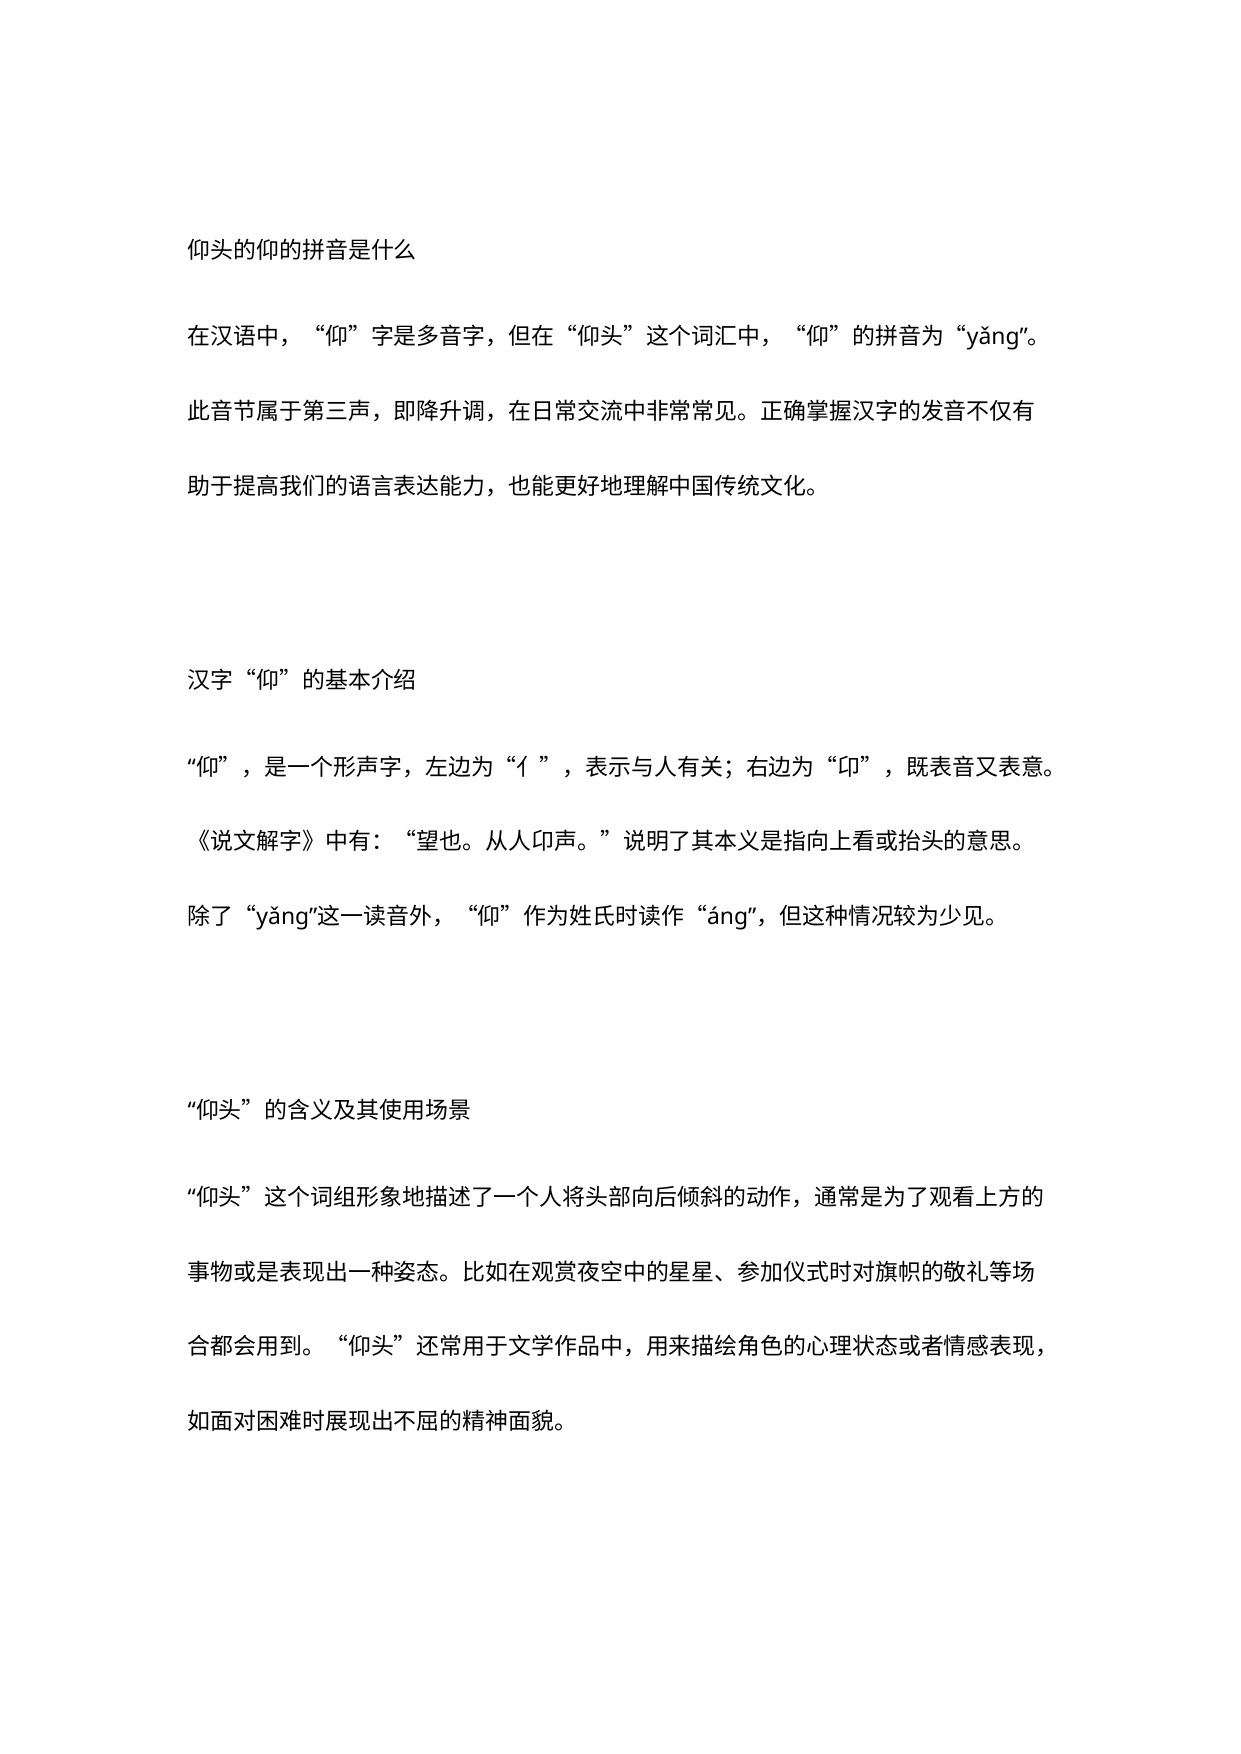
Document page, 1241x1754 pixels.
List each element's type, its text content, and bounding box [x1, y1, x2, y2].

text 在汉语中，“仰”字是多音字，但在“仰头”这个词汇中，“仰”的拼音为“yǎng”。此音节属于第三声，即降升调，在日常交流中非常常见。正确掌握汉字的发音不仅有助于提高我们的语言表达能力，也能更好地理解中国传统文化。 [187, 302, 1053, 517]
text “仰头”这个词组形象地描述了一个人将头部向后倾斜的动作，通常是为了观看上方的事物或是表现出一种姿态。比如在观赏夜空中的星星、参加仪式时对旗帜的敬礼等场合都会用到。“仰头”还常用于文学作品中，用来描绘角色的心理状态或者情感表现，如面对困难时展现出不屈的精神面貌。 [187, 1163, 1053, 1452]
text “仰”，是一个形声字，左边为“亻”，表示与人有关；右边为“卬”，既表音又表意。《说文解字》中有：“望也。从人卬声。”说明了其本义是指向上看或抬头的意思。除了“yǎng”这一读音外，“仰”作为姓氏时读作“áng”，但这种情况较为少见。 [187, 733, 1053, 947]
text 汉字“仰”的基本介绍 [187, 646, 1053, 711]
text 仰头的仰的拼音是什么 [187, 216, 1053, 281]
text “仰头”的含义及其使用场景 [187, 1076, 1053, 1141]
